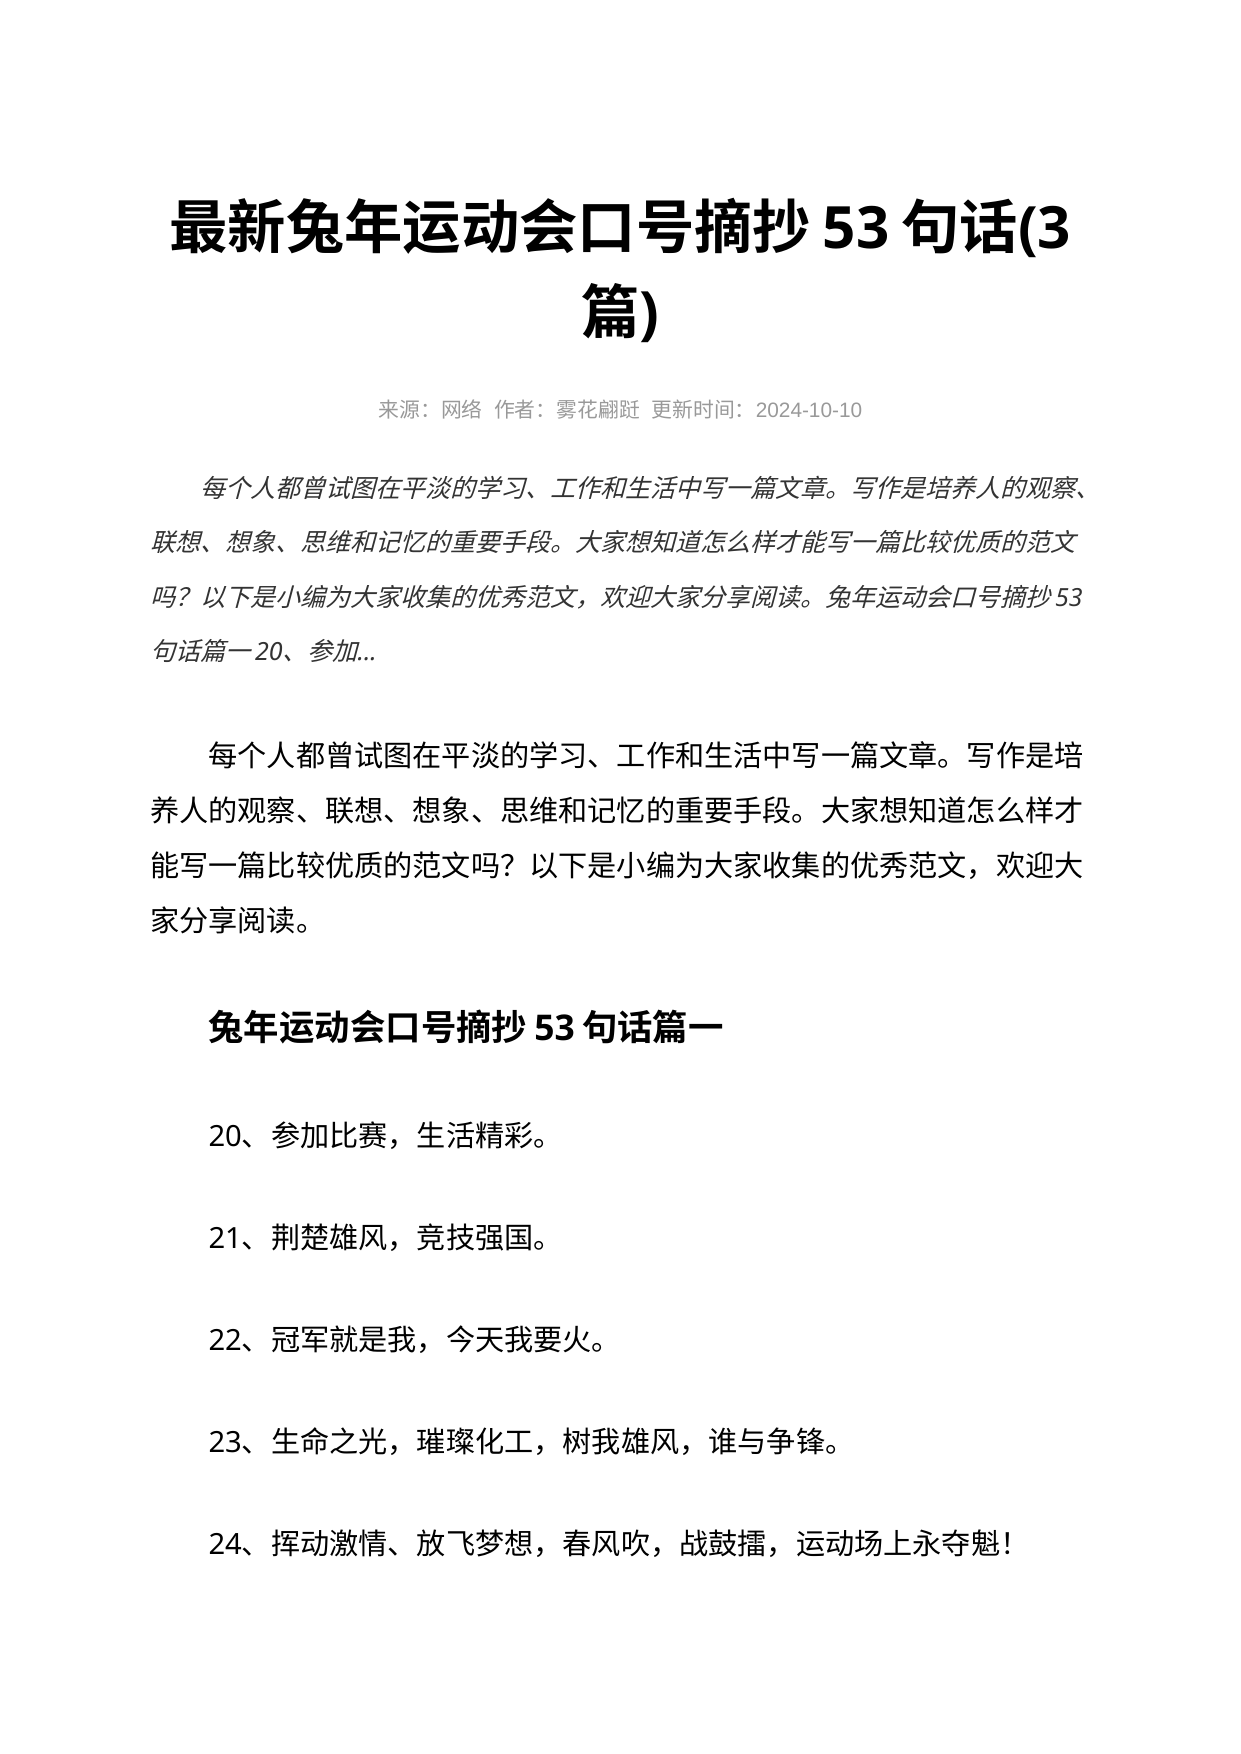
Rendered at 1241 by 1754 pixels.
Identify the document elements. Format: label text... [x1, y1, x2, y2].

text 23、生命之光，璀璨化工，树我雄风，谁与争锋。 [150, 1419, 1090, 1461]
text 22、冠军就是我，今天我要火。 [150, 1317, 1090, 1359]
text 21、荆楚雄风，竞技强国。 [150, 1215, 1090, 1257]
text 24、挥动激情、放飞梦想，春风吹，战鼓擂，运动场上永夺魁！ [150, 1521, 1090, 1563]
subtitle 最新兔年运动会口号摘抄53句话(3篇) [150, 181, 1090, 351]
text 每个人都曾试图在平淡的学习、工作和生活中写一篇文章。写作是培养人的观察、联想、想象、思维和记忆的重要手段。大家想知道怎么样才能写一篇比较优质的范文吗？以下是小编为大家收集的优秀范文，欢迎大家分享阅读。兔年运动会口号摘抄53句话篇一20、参加... [150, 468, 1090, 668]
text 20、参加比赛，生活精彩。 [150, 1113, 1090, 1155]
text 来源：网络 作者：雾花翩跹 更新时间：2024-10-10 [150, 398, 1090, 422]
text 兔年运动会口号摘抄53句话篇一 [150, 999, 1090, 1051]
text 每个人都曾试图在平淡的学习、工作和生活中写一篇文章。写作是培养人的观察、联想、想象、思维和记忆的重要手段。大家想知道怎么样才能写一篇比较优质的范文吗？以下是小编为大家收集的优秀范文，欢迎大家分享阅读。 [150, 733, 1090, 940]
